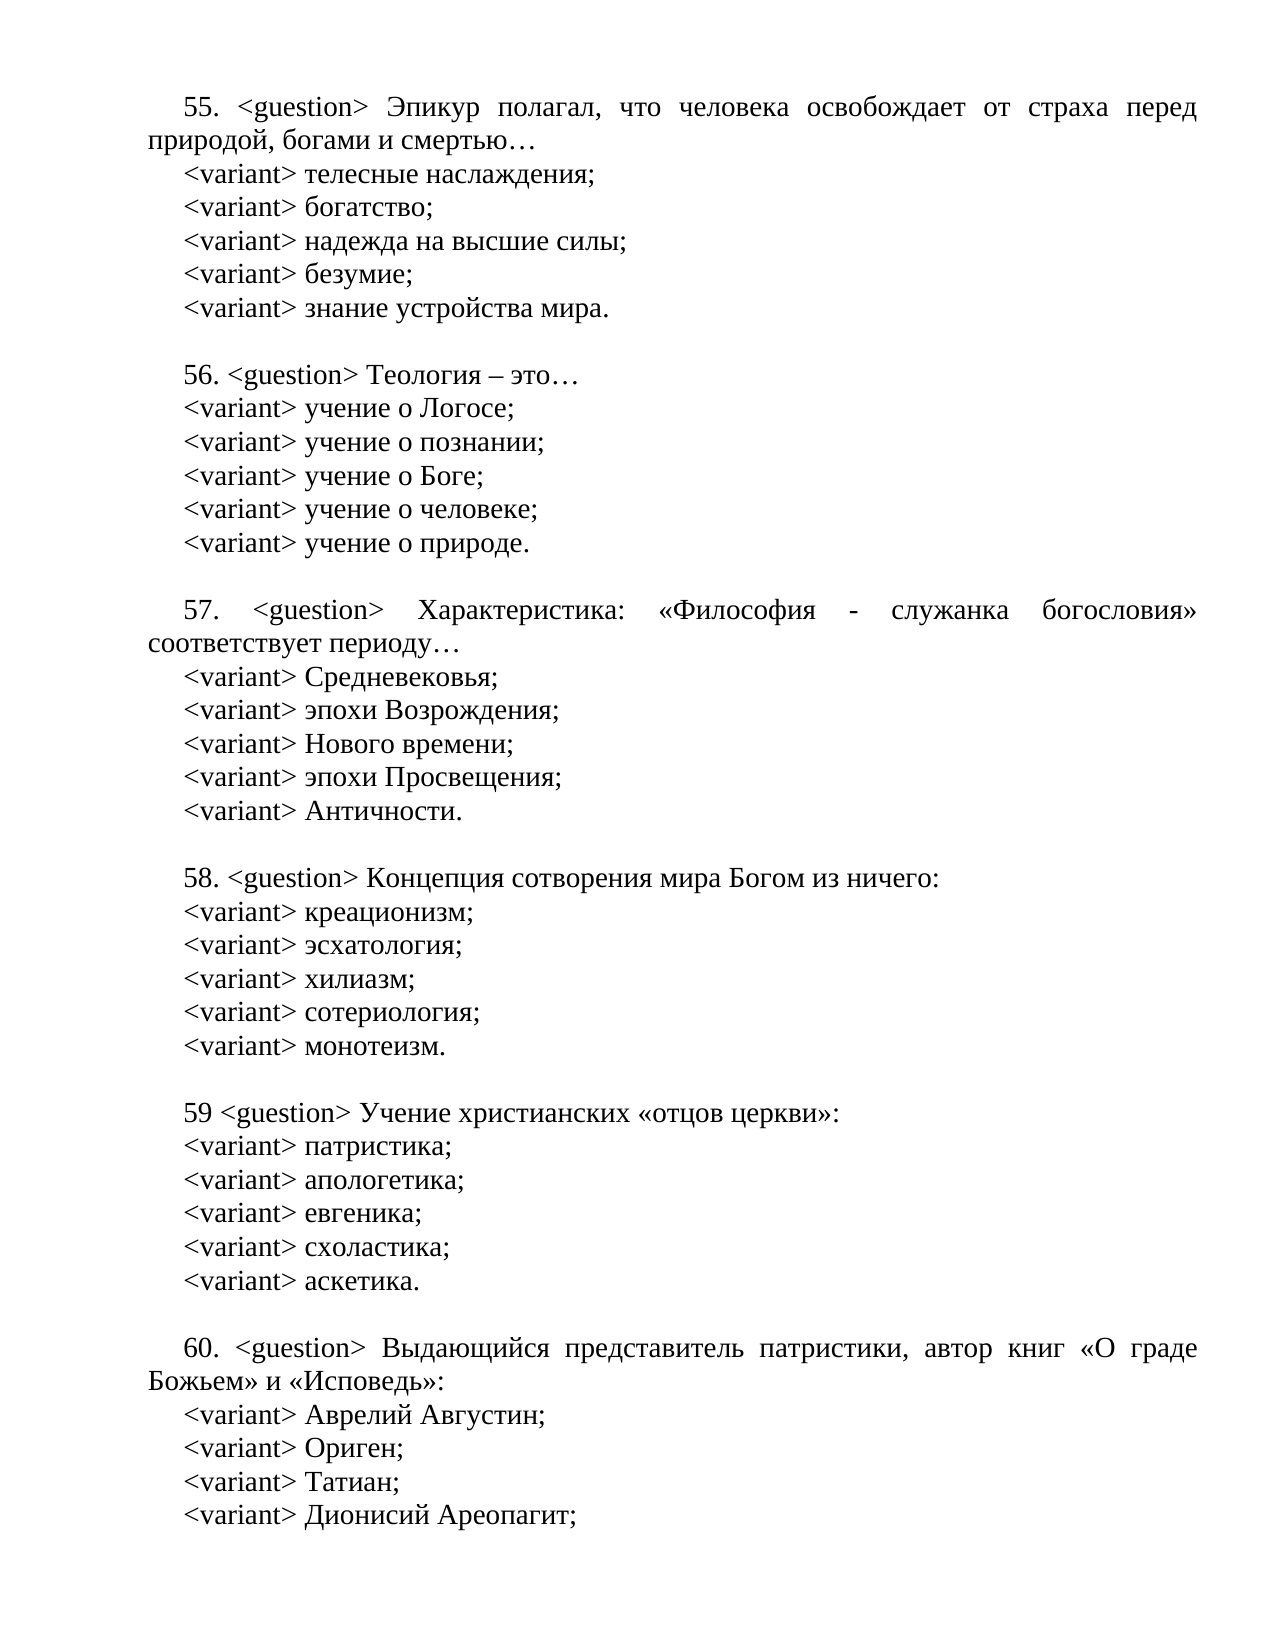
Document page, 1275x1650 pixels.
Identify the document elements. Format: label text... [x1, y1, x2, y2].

text <variant> эпохи Возрождения; [148, 692, 1198, 726]
text 58. <guestion> Концепция сотворения мира Богом из ничего: [148, 860, 1198, 894]
text <variant> Татиан; [148, 1464, 1198, 1497]
text <variant> евгеника; [148, 1196, 1198, 1229]
text <variant> безумие; [148, 256, 1198, 290]
text <variant> Средневековья; [148, 659, 1198, 692]
text <variant> учение о человеке; [148, 491, 1198, 525]
text 60. <guestion> Выдающийся представитель патристики, автор книг «О граде Божьем» и «Исповедь»: [148, 1330, 1198, 1397]
text <variant> богатство; [148, 189, 1198, 223]
text <variant> Дионисий Ареопагит; [148, 1497, 1198, 1531]
text 59 <guestion> Учение христианских «отцов церкви»: [148, 1095, 1198, 1128]
text <variant> Ориген; [148, 1430, 1198, 1464]
text <variant> сотериология; [148, 994, 1198, 1028]
text 56. <guestion> Теология – это… [148, 357, 1198, 391]
text <variant> аскетика. [148, 1263, 1198, 1296]
text <variant> Нового времени; [148, 726, 1198, 759]
text 57. <guestion> Характеристика: «Философия - служанка богословия» соответствует периоду… [148, 592, 1198, 659]
text <variant> эсхатология; [148, 927, 1198, 961]
text <variant> телесные наслаждения; [148, 156, 1198, 189]
text <variant> надежда на высшие силы; [148, 223, 1198, 256]
text <variant> учение о Логосе; [148, 391, 1198, 424]
text <variant> креационизм; [148, 894, 1198, 927]
text <variant> хилиазм; [148, 961, 1198, 994]
text <variant> учение о природе. [148, 525, 1198, 558]
text <variant> монотеизм. [148, 1028, 1198, 1061]
text <variant> учение о познании; [148, 424, 1198, 458]
text <variant> эпохи Просвещения; [148, 759, 1198, 793]
text 55. <guestion> Эпикур полагал, что человека освобождает от страха перед природой, богами и смертью… [148, 89, 1198, 156]
text <variant> апологетика; [148, 1162, 1198, 1196]
text <variant> патристика; [148, 1128, 1198, 1162]
text <variant> Аврелий Августин; [148, 1397, 1198, 1430]
text <variant> знание устройства мира. [148, 290, 1198, 323]
text <variant> учение о Боге; [148, 458, 1198, 491]
text <variant> Античности. [148, 793, 1198, 827]
text <variant> схоластика; [148, 1229, 1198, 1263]
